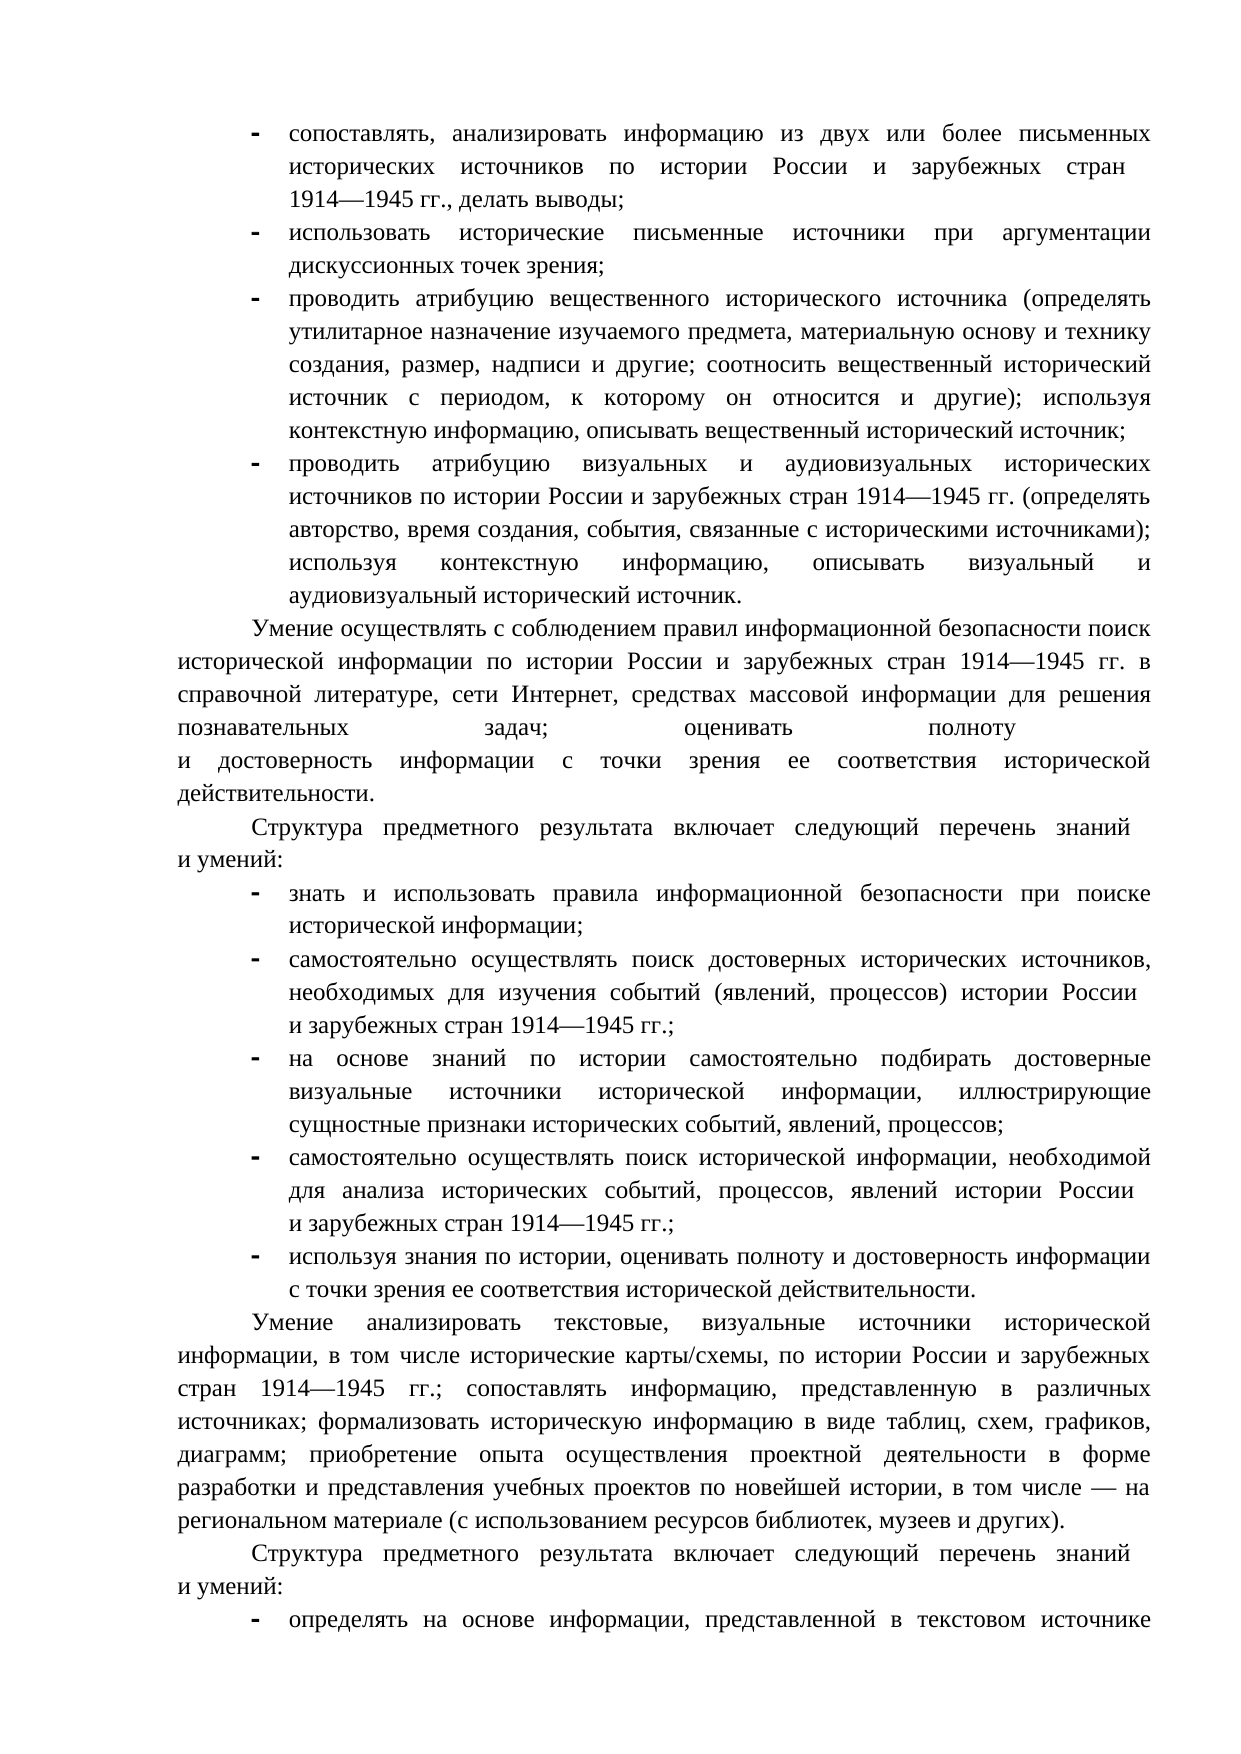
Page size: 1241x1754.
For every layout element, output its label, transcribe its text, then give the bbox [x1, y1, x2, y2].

text Умение осуществлять с соблюдением правил информационной безопасности поиск исторической информации по истории России и зарубежных стран 1914—1945 гг. в справочной литературе, сети Интернет, средствах массовой информации для решения познавательных задач; оценивать полноту и достоверность информации с точки зрения ее соответствия исторической действительности. [177, 613, 1152, 807]
text Структура предметного результата включает следующий перечень знаний и умений: [177, 812, 1152, 873]
list проводить атрибуцию визуальных и аудиовизуальных исторических источников по истории России и зарубежных стран 1914—1945 гг. (определять авторство, время создания, события, связанные с историческими источниками); используя контекстную информацию, описывать визуальный и аудиовизуальный исторический источник. [251, 448, 1152, 609]
text Умение анализировать текстовые, визуальные источники исторической информации, в том числе исторические карты/схемы, по истории России и зарубежных стран 1914—1945 гг.; сопоставлять информацию, представленную в различных источниках; формализовать историческую информацию в виде таблиц, схем, графиков, диаграмм; приобретение опыта осуществления проектной деятельности в форме разработки и представления учебных проектов по новейшей истории, в том числе — на региональном материале (с использованием ресурсов библиотек, музеев и других). [177, 1307, 1152, 1534]
list самостоятельно осуществлять поиск достоверных исторических источников, необходимых для изучения событий (явлений, процессов) истории России и зарубежных стран 1914—1945 гг.; [251, 944, 1152, 1038]
text Структура предметного результата включает следующий перечень знаний и умений: [177, 1538, 1152, 1600]
list знать и использовать правила информационной безопасности при поиске исторической информации; [251, 878, 1152, 939]
list используя знания по истории, оценивать полноту и достоверность информации с точки зрения ее соответствия исторической действительности. [251, 1241, 1152, 1303]
list использовать исторические письменные источники при аргументации дискуссионных точек зрения; [251, 217, 1152, 279]
list самостоятельно осуществлять поиск исторической информации, необходимой для анализа исторических событий, процессов, явлений истории России и зарубежных стран 1914—1945 гг.; [251, 1142, 1152, 1237]
list сопоставлять, анализировать информацию из двух или более письменных исторических источников по истории России и зарубежных стран 1914—1945 гг., делать выводы; [251, 118, 1152, 213]
list на основе знаний по истории самостоятельно подбирать достоверные визуальные источники исторической информации, иллюстрирующие сущностные признаки исторических событий, явлений, процессов; [251, 1043, 1152, 1137]
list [251, 1604, 1152, 1633]
list проводить атрибуцию вещественного исторического источника (определять утилитарное назначение изучаемого предмета, материальную основу и технику создания, размер, надписи и другие; соотносить вещественный исторический источник с периодом, к которому он относится и другие); используя контекстную информацию, описывать вещественный исторический источник; [251, 283, 1152, 444]
